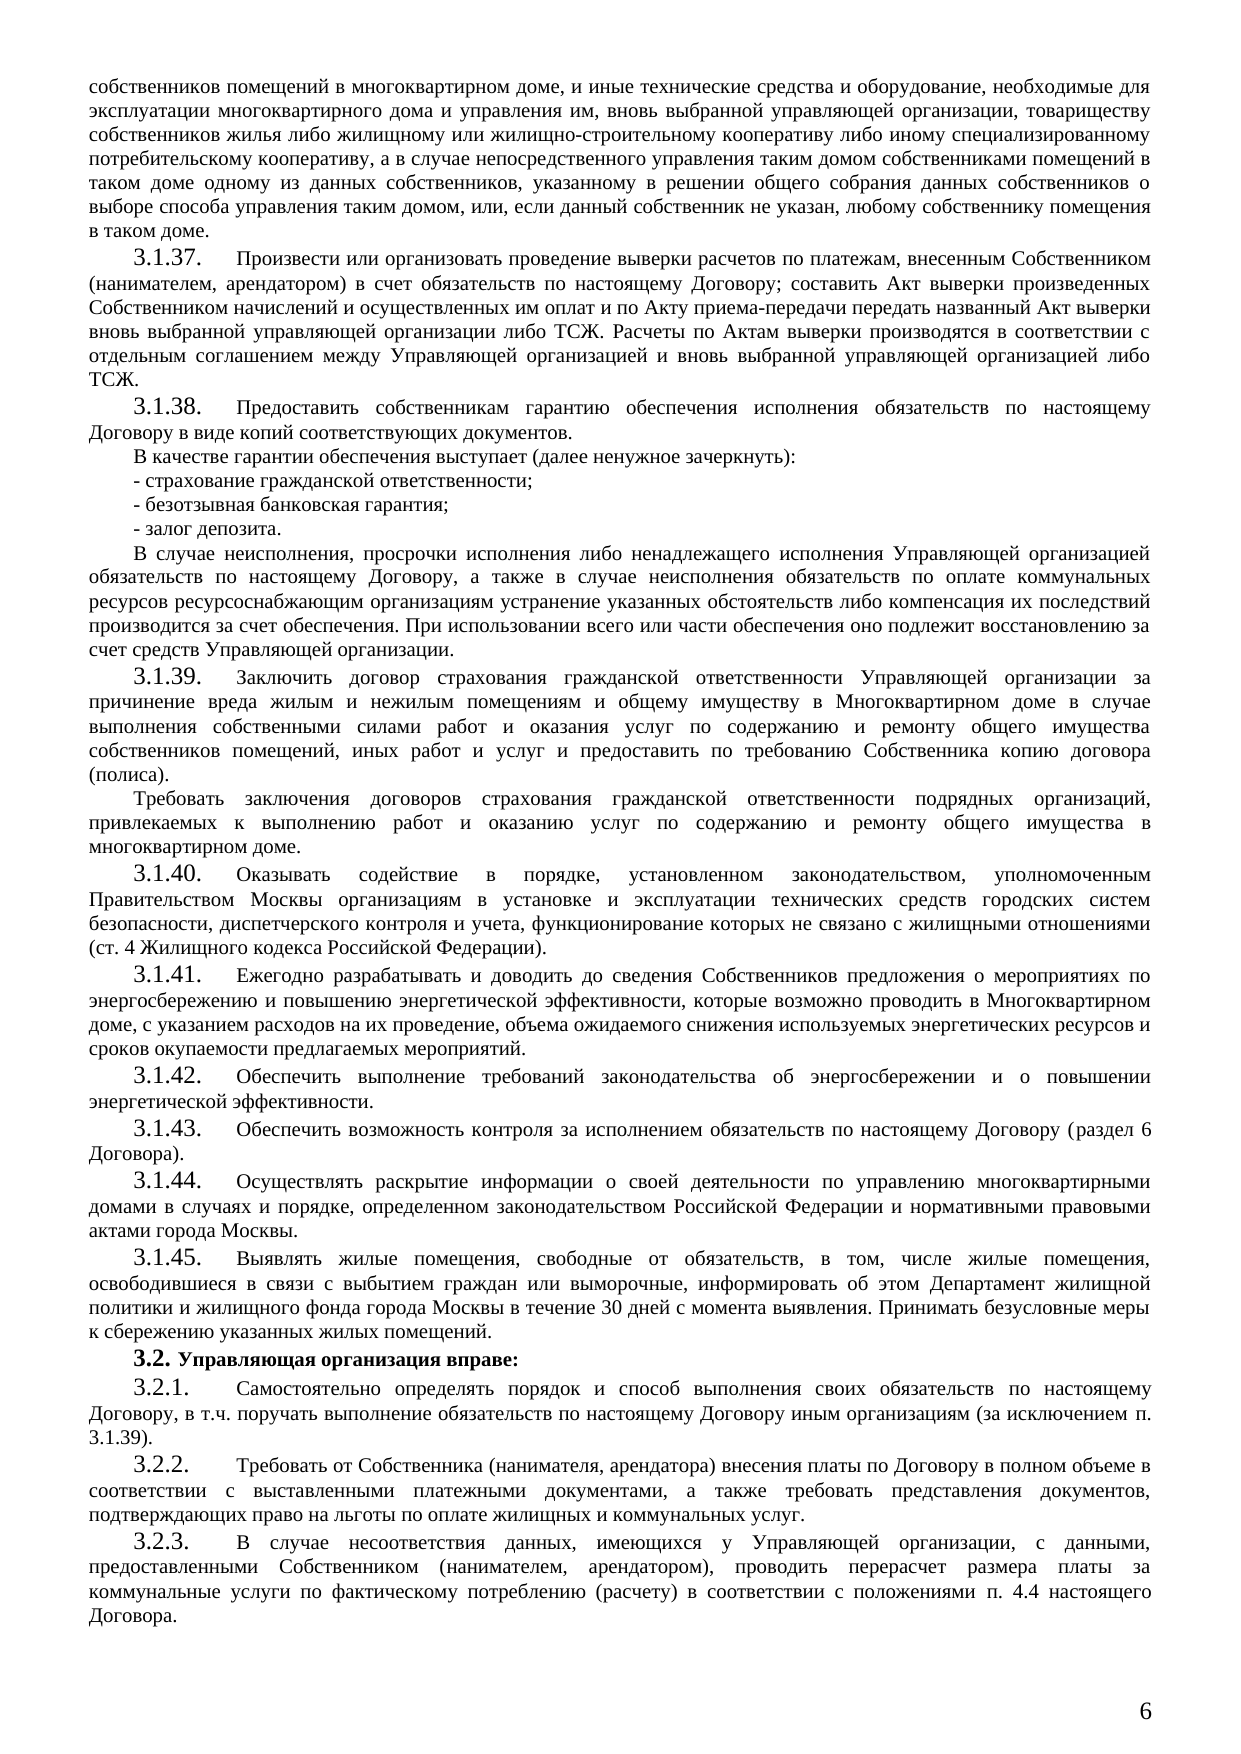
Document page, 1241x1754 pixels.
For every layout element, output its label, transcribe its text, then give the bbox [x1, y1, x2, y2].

list Обеспечить выполнение требований законодательства об энергосбережении и о повышении энергетической эффективности. [89, 1060, 1152, 1113]
list Выявлять жилые помещения, свободные от обязательств, в том, числе жилые помещения, освободившиеся в связи с выбытием граждан или выморочные, информировать об этом Департамент жилищной политики и жилищного фонда города Москвы в течение 30 дней с момента выявления. Принимать безусловные меры к сбережению указанных жилых помещений. [89, 1242, 1152, 1343]
text - страхование гражданской ответственности; [89, 468, 1152, 492]
list Управляющая организация вправе: [89, 1343, 1152, 1372]
list Оказывать содействие в порядке, установленном законодательством, уполномоченным Правительством Москвы организациям в установке и эксплуатации технических средств городских систем безопасности, диспетчерского контроля и учета, функционирование которых не связано с жилищными отношениями (ст. 4 Жилищного кодекса Российской Федерации). [89, 858, 1152, 959]
list В случае несоответствия данных, имеющихся у Управляющей организации, с данными, предоставленными Собственником (нанимателем, арендатором), проводить перерасчет размера платы за коммунальные услуги по фактическому потреблению (расчету) в соответствии с положениями п. 4.4 настоящего Договора. [89, 1526, 1152, 1627]
text - залог депозита. [89, 516, 1152, 540]
list Осуществлять раскрытие информации о своей деятельности по управлению многоквартирными домами в случаях и порядке, определенном законодательством Российской Федерации и нормативными правовыми актами города Москвы. [89, 1165, 1152, 1242]
list Обеспечить возможность контроля за исполнением обязательств по настоящему Договору (раздел 6 Договора). [89, 1113, 1152, 1165]
list Требовать от Собственника (нанимателя, арендатора) внесения платы по Договору в полном объеме в соответствии с выставленными платежными документами, а также требовать представления документов, подтверждающих право на льготы по оплате жилищных и коммунальных услуг. [89, 1449, 1152, 1526]
text Требовать заключения договоров страхования гражданской ответственности подрядных организаций, привлекаемых к выполнению работ и оказанию услуг по содержанию и ремонту общего имущества в многоквартирном доме. [89, 786, 1152, 858]
text В случае неисполнения, просрочки исполнения либо ненадлежащего исполнения Управляющей организацией обязательств по настоящему Договору, а также в случае неисполнения обязательств по оплате коммунальных ресурсов ресурсоснабжающим организациям устранение указанных обстоятельств либо компенсация их последствий производится за счет обеспечения. При использовании всего или части обеспечения оно подлежит восстановлению за счет средств Управляющей организации. [89, 540, 1152, 661]
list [89, 74, 1152, 242]
list Ежегодно разрабатывать и доводить до сведения Собственников предложения о мероприятиях по энергосбережению и повышению энергетической эффективности, которые возможно проводить в Многоквартирном доме, с указанием расходов на их проведение, объема ожидаемого снижения используемых энергетических ресурсов и сроков окупаемости предлагаемых мероприятий. [89, 959, 1152, 1060]
text - безотзывная банковская гарантия; [89, 492, 1152, 516]
text В качестве гарантии обеспечения выступает (далее ненужное зачеркнуть): [89, 444, 1152, 468]
list Самостоятельно определять порядок и способ выполнения своих обязательств по настоящему Договору, в т.ч. поручать выполнение обязательств по настоящему Договору иным организациям (за исключением п. 3.1.39). [89, 1372, 1152, 1449]
list Заключить договор страхования гражданской ответственности Управляющей организации за причинение вреда жилым и нежилым помещениям и общему имуществу в Многоквартирном доме в случае выполнения собственными силами работ и оказания услуг по содержанию и ремонту общего имущества собственников помещений, иных работ и услуг и предоставить по требованию Собственника копию договора (полиса). [89, 661, 1152, 786]
list Произвести или организовать проведение выверки расчетов по платежам, внесенным Собственником (нанимателем, арендатором) в счет обязательств по настоящему Договору; составить Акт выверки произведенных Собственником начислений и осуществленных им оплат и по Акту приема-передачи передать названный Акт выверки вновь выбранной управляющей организации либо ТСЖ. Расчеты по Актам выверки производятся в соответствии с отдельным соглашением между Управляющей организацией и вновь выбранной управляющей организацией либо ТСЖ. [89, 242, 1152, 391]
list Предоставить собственникам гарантию обеспечения исполнения обязательств по настоящему Договору в виде копий соответствующих документов. [89, 391, 1152, 444]
